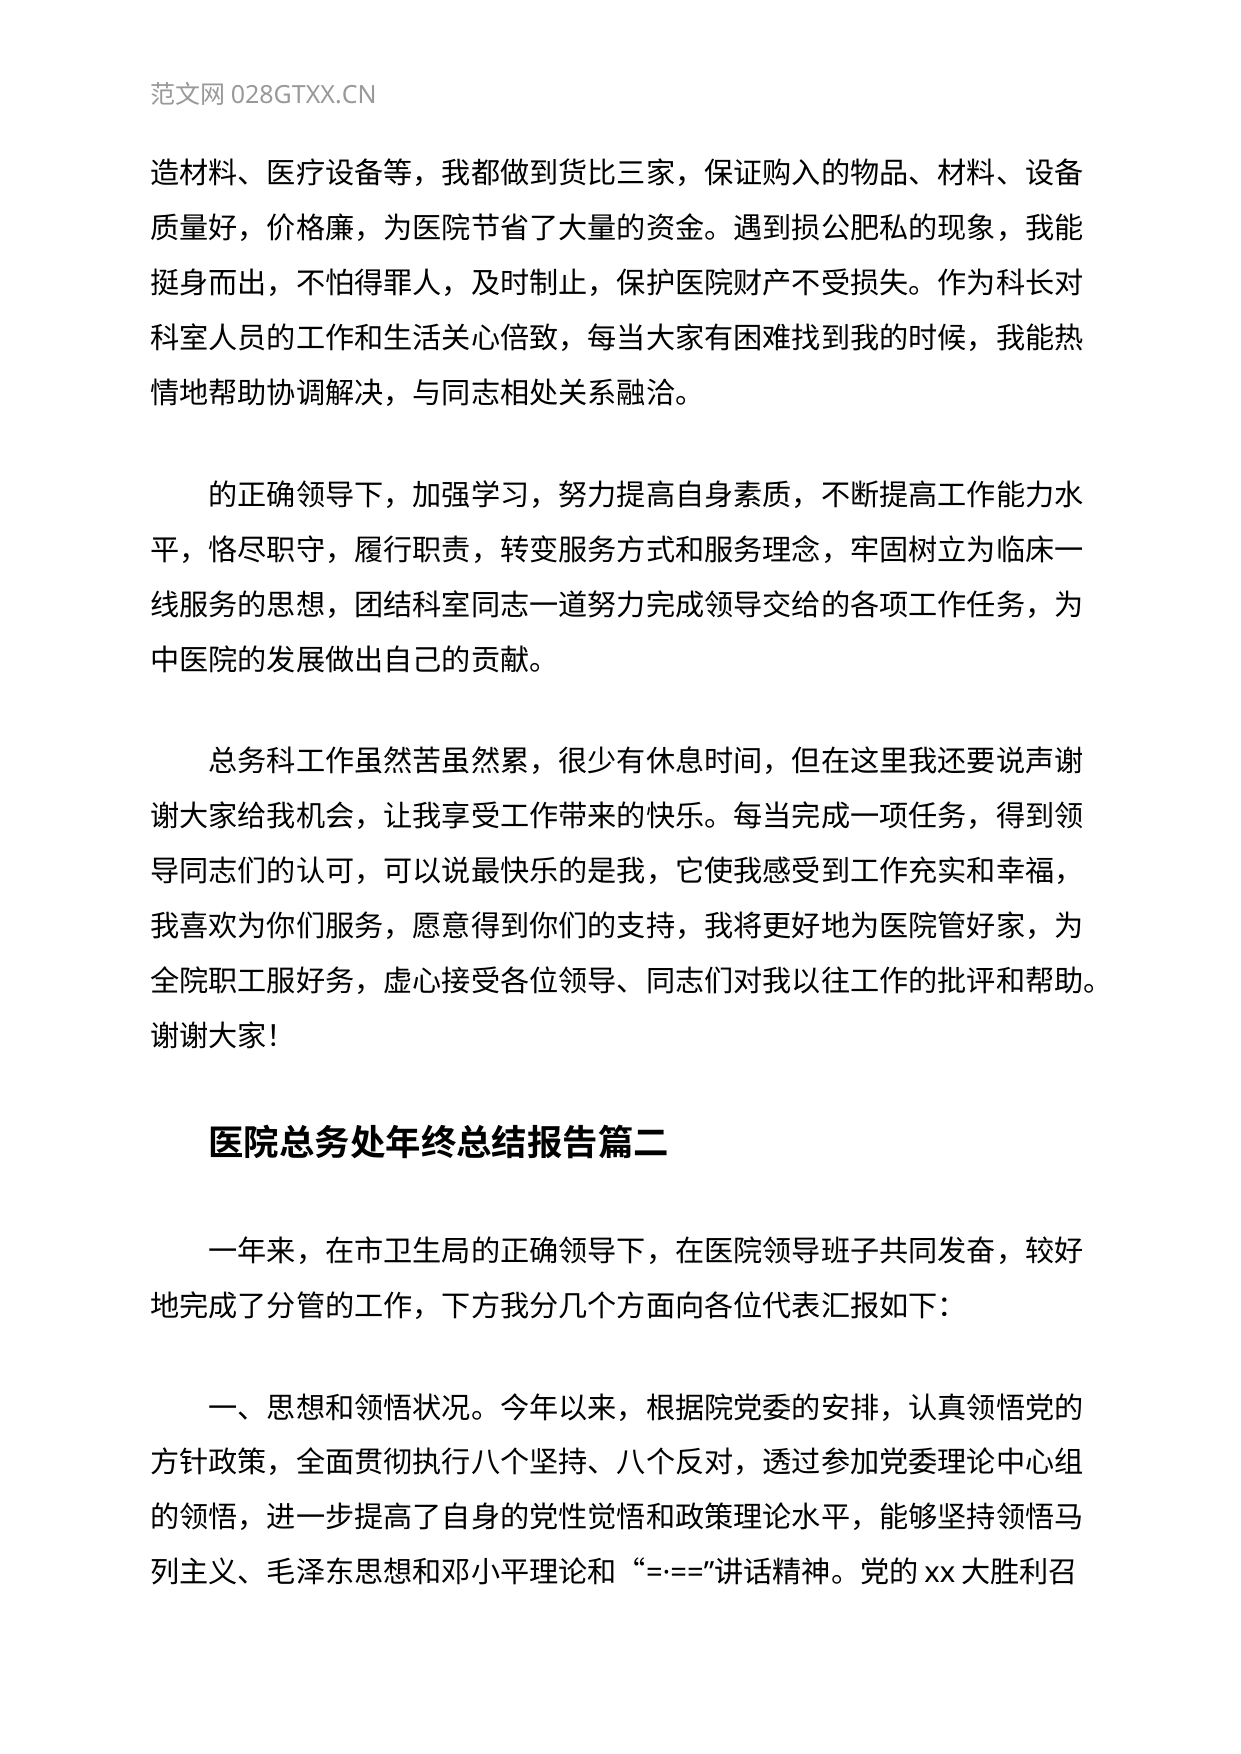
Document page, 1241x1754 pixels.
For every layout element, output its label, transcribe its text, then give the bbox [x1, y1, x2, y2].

text 医院总务处年终总结报告篇二 [150, 1114, 1090, 1165]
text 一年来，在市卫生局的正确领导下，在医院领导班子共同发奋，较好地完成了分管的工作，下方我分几个方面向各位代表汇报如下： [150, 1227, 1090, 1325]
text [150, 1384, 1090, 1591]
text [150, 150, 1090, 412]
text 总务科工作虽然苦虽然累，很少有休息时间，但在这里我还要说声谢谢大家给我机会，让我享受工作带来的快乐。每当完成一项任务，得到领导同志们的认可，可以说最快乐的是我，它使我感受到工作充实和幸福，我喜欢为你们服务，愿意得到你们的支持，我将更好地为医院管好家，为全院职工服好务，虚心接受各位领导、同志们对我以往工作的批评和帮助。谢谢大家！ [150, 738, 1090, 1054]
text 的正确领导下，加强学习，努力提高自身素质，不断提高工作能力水平，恪尽职守，履行职责，转变服务方式和服务理念，牢固树立为临床一线服务的思想，团结科室同志一道努力完成领导交给的各项工作任务，为中医院的发展做出自己的贡献。 [150, 471, 1090, 678]
